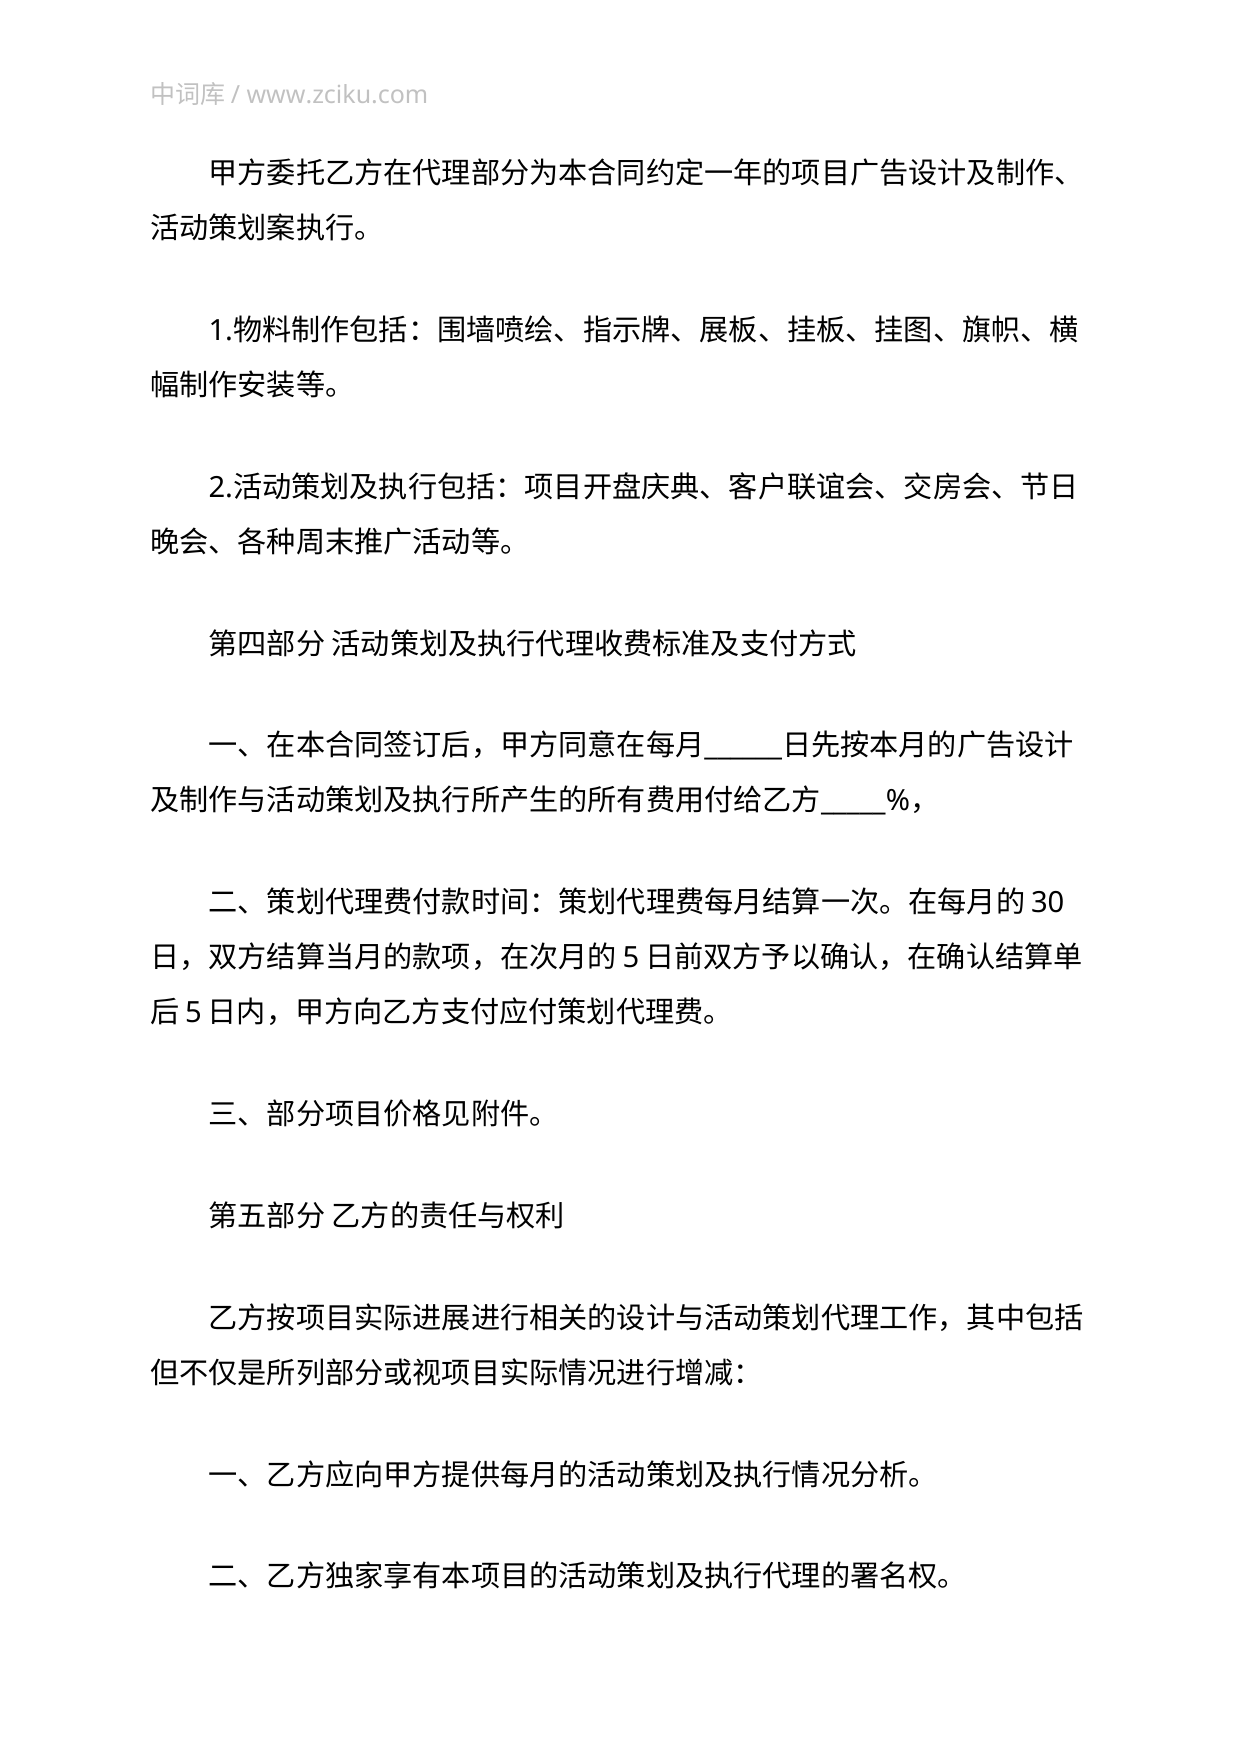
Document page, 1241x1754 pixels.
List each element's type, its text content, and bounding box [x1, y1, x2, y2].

text 一、乙方应向甲方提供每月的活动策划及执行情况分析。 [150, 1451, 1090, 1493]
text 第五部分 乙方的责任与权利 [150, 1193, 1090, 1235]
text 甲方委托乙方在代理部分为本合同约定一年的项目广告设计及制作、活动策划案执行。 [150, 150, 1090, 247]
text 一、在本合同签订后，甲方同意在每月______日先按本月的广告设计及制作与活动策划及执行所产生的所有费用付给乙方_____%， [150, 722, 1090, 819]
text 2.活动策划及执行包括：项目开盘庆典、客户联谊会、交房会、节日晚会、各种周末推广活动等。 [150, 463, 1090, 561]
text 乙方按项目实际进展进行相关的设计与活动策划代理工作，其中包括但不仅是所列部分或视项目实际情况进行增减： [150, 1294, 1090, 1392]
text 二、策划代理费付款时间：策划代理费每月结算一次。在每月的30日，双方结算当月的款项，在次月的5日前双方予以确认，在确认结算单后5日内，甲方向乙方支付应付策划代理费。 [150, 879, 1090, 1031]
text 1.物料制作包括：围墙喷绘、指示牌、展板、挂板、挂图、旗帜、横幅制作安装等。 [150, 307, 1090, 404]
text 三、部分项目价格见附件。 [150, 1091, 1090, 1133]
text 第四部分 活动策划及执行代理收费标准及支付方式 [150, 620, 1090, 662]
text 二、乙方独家享有本项目的活动策划及执行代理的署名权。 [150, 1553, 1090, 1595]
